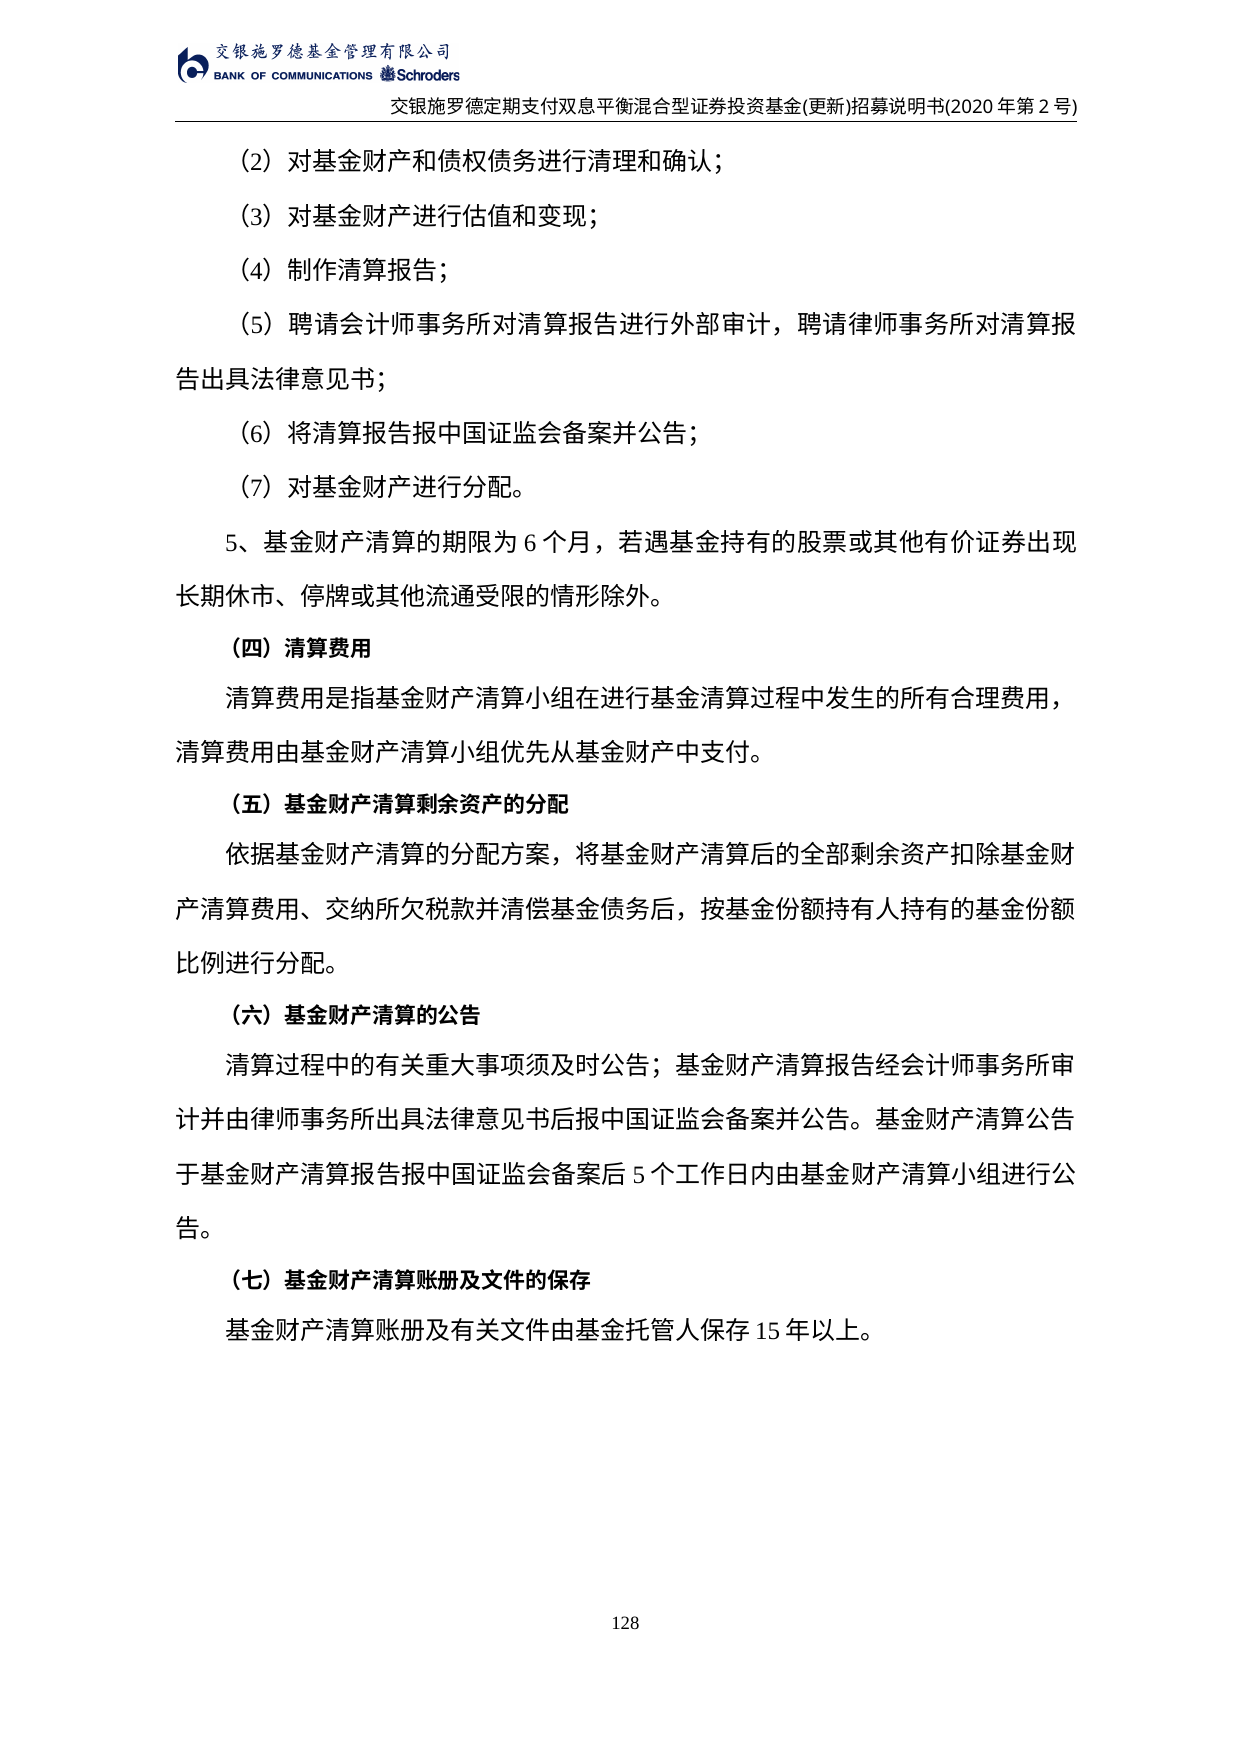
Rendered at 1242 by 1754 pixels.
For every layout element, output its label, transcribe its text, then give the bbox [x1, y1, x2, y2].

text （四）清算费用 [175, 631, 1077, 663]
text 依据基金财产清算的分配方案，将基金财产清算后的全部剩余资产扣除基金财产清算费用、交纳所欠税款并清偿基金债务后，按基金份额持有人持有的基金份额比例进行分配。 [175, 835, 1077, 980]
text （2）对基金财产和债权债务进行清理和确认； [175, 142, 1077, 178]
text （五）基金财产清算剩余资产的分配 [175, 787, 1077, 819]
text 5、基金财产清算的期限为6个月，若遇基金持有的股票或其他有价证券出现长期休市、停牌或其他流通受限的情形除外。 [175, 522, 1077, 613]
text （六）基金财产清算的公告 [175, 998, 1077, 1029]
text 清算费用是指基金财产清算小组在进行基金清算过程中发生的所有合理费用，清算费用由基金财产清算小组优先从基金财产中支付。 [175, 678, 1077, 769]
text （3）对基金财产进行估值和变现； [175, 196, 1077, 232]
text 基金财产清算账册及有关文件由基金托管人保存15年以上。 [175, 1310, 1077, 1347]
picture [178, 43, 460, 83]
text （6）将清算报告报中国证监会备案并公告； [175, 413, 1077, 450]
text （4）制作清算报告； [175, 250, 1077, 287]
text （七）基金财产清算账册及文件的保存 [175, 1263, 1077, 1294]
text 清算过程中的有关重大事项须及时公告；基金财产清算报告经会计师事务所审计并由律师事务所出具法律意见书后报中国证监会备案并公告。基金财产清算公告于基金财产清算报告报中国证监会备案后5个工作日内由基金财产清算小组进行公告。 [175, 1045, 1077, 1245]
text （5）聘请会计师事务所对清算报告进行外部审计，聘请律师事务所对清算报告出具法律意见书； [175, 305, 1077, 395]
text （7）对基金财产进行分配。 [175, 468, 1077, 504]
